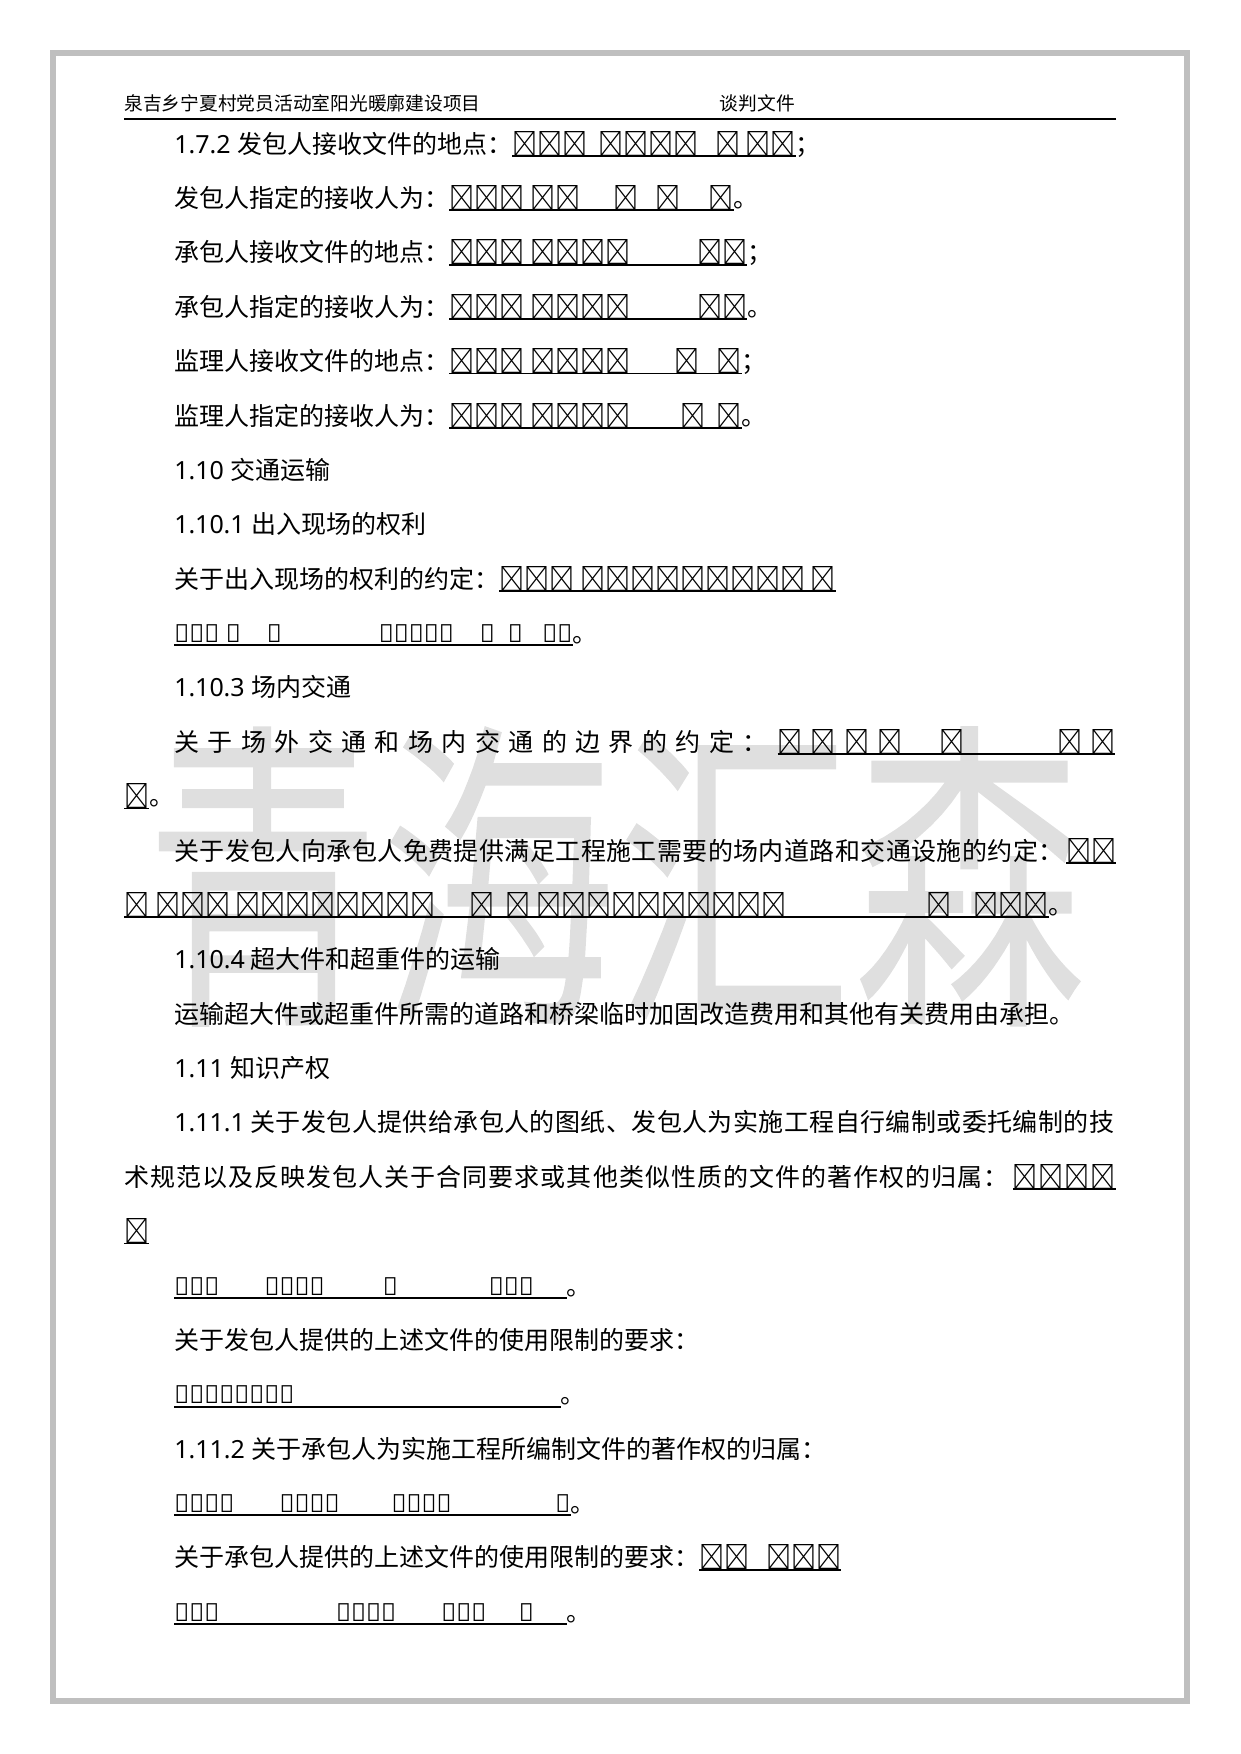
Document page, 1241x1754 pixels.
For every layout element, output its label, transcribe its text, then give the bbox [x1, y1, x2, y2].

text 关于发包人向承包人免费提供满足工程施工需要的场内道路和交通设施的约定：       。 [124, 831, 1116, 922]
text  。 [124, 1375, 1116, 1411]
text 1.10.1 出入现场的权利 [124, 505, 1116, 541]
text 1.11.2 关于承包人为实施工程所编制文件的著作权的归属： [124, 1429, 1116, 1465]
text    。 [124, 1483, 1116, 1520]
text 关于承包人提供的上述文件的使用限制的要求：  [124, 1538, 1116, 1574]
text 关于出入现场的权利的约定：   [124, 559, 1116, 595]
text 承包人接收文件的地点：  ； [124, 233, 1116, 269]
text 运输超大件或超重件所需的道路和桥梁临时加固改造费用和其他有关费用由承担。 [124, 994, 1116, 1030]
text 1.11.1关于发包人提供给承包人的图纸、发包人为实施工程自行编制或委托编制的技术规范以及反映发包人关于合同要求或其他类似性质的文件的著作权的归属：  [124, 1103, 1116, 1248]
text 发包人指定的接收人为：    。 [124, 178, 1116, 215]
text 1.10.3 场内交通 [124, 668, 1116, 704]
text     。 [124, 1266, 1116, 1302]
text       。 [124, 613, 1116, 650]
text 监理人指定的接收人为：   。 [124, 396, 1116, 432]
text     。 [124, 1592, 1116, 1628]
text 关于场外交通和场内交通的边界的约定：   。 [124, 722, 1116, 813]
text 1.11 知识产权 [124, 1048, 1116, 1085]
text 1.10 交通运输 [124, 450, 1116, 487]
text 承包人指定的接收人为：  。 [124, 287, 1116, 323]
text 关于发包人提供的上述文件的使用限制的要求： [124, 1320, 1116, 1357]
text 监理人接收文件的地点：   ； [124, 342, 1116, 378]
text 1.7.2 发包人接收文件的地点：   ； [124, 124, 1116, 160]
text 1.10.4超大件和超重件的运输 [124, 940, 1116, 976]
